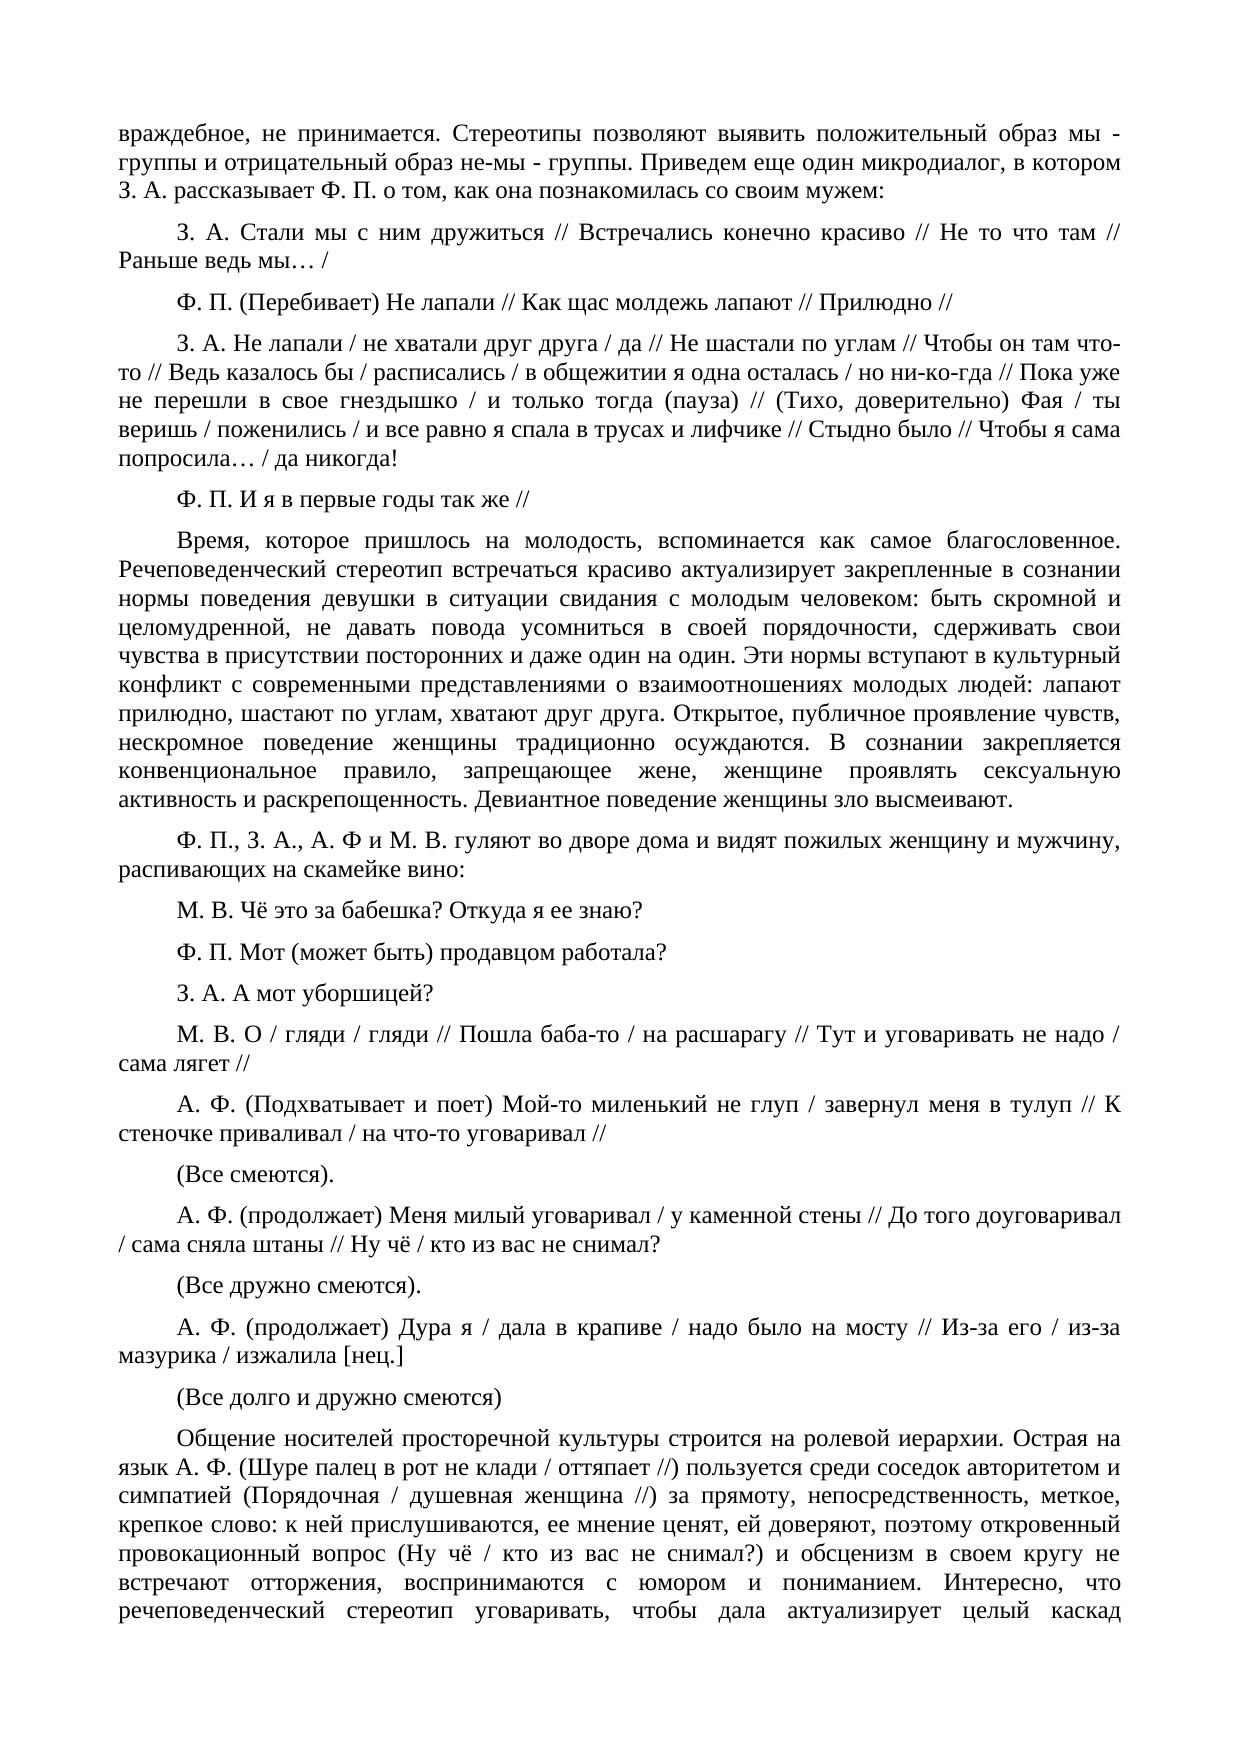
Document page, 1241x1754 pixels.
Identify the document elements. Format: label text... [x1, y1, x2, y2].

text М. В. О / гляди / гляди // Пошла баба-то / на расшарагу // Тут и уговаривать не надо / сама лягет // [118, 1019, 1122, 1077]
text З. А. Не лапали / не хватали друг друга / да // Не шастали по углам // Чтобы он там что-то // Ведь казалось бы / расписались / в общежитии я одна осталась / но ни-ко-гда // Пока уже не перешли в свое гнездышко / и только тогда (пауза) // (Тихо, доверительно) Фая / ты веришь / поженились / и все равно я спала в трусах и лифчике // Стыдно было // Чтобы я сама попросила… / да никогда! [118, 328, 1122, 472]
text Время, которое пришлось на молодость, вспоминается как самое благословенное. Речеповеденческий стереотип встречаться красиво актуализирует закрепленные в сознании нормы поведения девушки в ситуации свидания с молодым человеком: быть скромной и целомудренной, не давать повода усомниться в своей порядочности, сдерживать свои чувства в присутствии посторонних и даже один на один. Эти нормы вступают в культурный конфликт с современными представлениями о взаимоотношениях молодых людей: лапают прилюдно, шастают по углам, хватают друг друга. Открытое, публичное проявление чувств, нескромное поведение женщины традиционно осуждаются. В сознании закрепляется конвенциональное правило, запрещающее жене, женщине проявлять сексуальную активность и раскрепощенность. Девиантное поведение женщины зло высмеивают. [118, 526, 1122, 813]
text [118, 1423, 1122, 1624]
text (Все долго и дружно смеются) [118, 1382, 1122, 1411]
text Ф. П., З. А., А. Ф и М. В. гуляют во дворе дома и видят пожилых женщину и мужчину, распивающих на скамейке вино: [118, 826, 1122, 883]
text Ф. П. И я в первые годы так же // [118, 484, 1122, 513]
text (Все смеются). [118, 1159, 1122, 1188]
text Ф. П. (Перебивает) Не лапали // Как щас молдежь лапают // Прилюдно // [118, 287, 1122, 316]
text А. Ф. (продолжает) Меня милый уговаривал / у каменной стены // До того доуговаривал / сама сняла штаны // Ну чё / кто из вас не снимал? [118, 1201, 1122, 1258]
text (Все дружно смеются). [118, 1271, 1122, 1299]
text З. А. А мот уборшицей? [118, 978, 1122, 1007]
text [118, 118, 1122, 204]
text Ф. П. Мот (может быть) продавцом работала? [118, 937, 1122, 966]
text З. А. Стали мы с ним дружиться // Встречались конечно красиво // Не то что там // Раньше ведь мы… / [118, 217, 1122, 274]
text М. В. Чё это за бабешка? Откуда я ее знаю? [118, 896, 1122, 924]
text А. Ф. (Подхватывает и поет) Мой-то миленький не глуп / завернул меня в тулуп // К стеночке приваливал / на что-то уговаривал // [118, 1089, 1122, 1147]
text А. Ф. (продолжает) Дура я / дала в крапиве / надо было на мосту // Из-за его / из-за мазурика / изжалила [нец.] [118, 1312, 1122, 1369]
